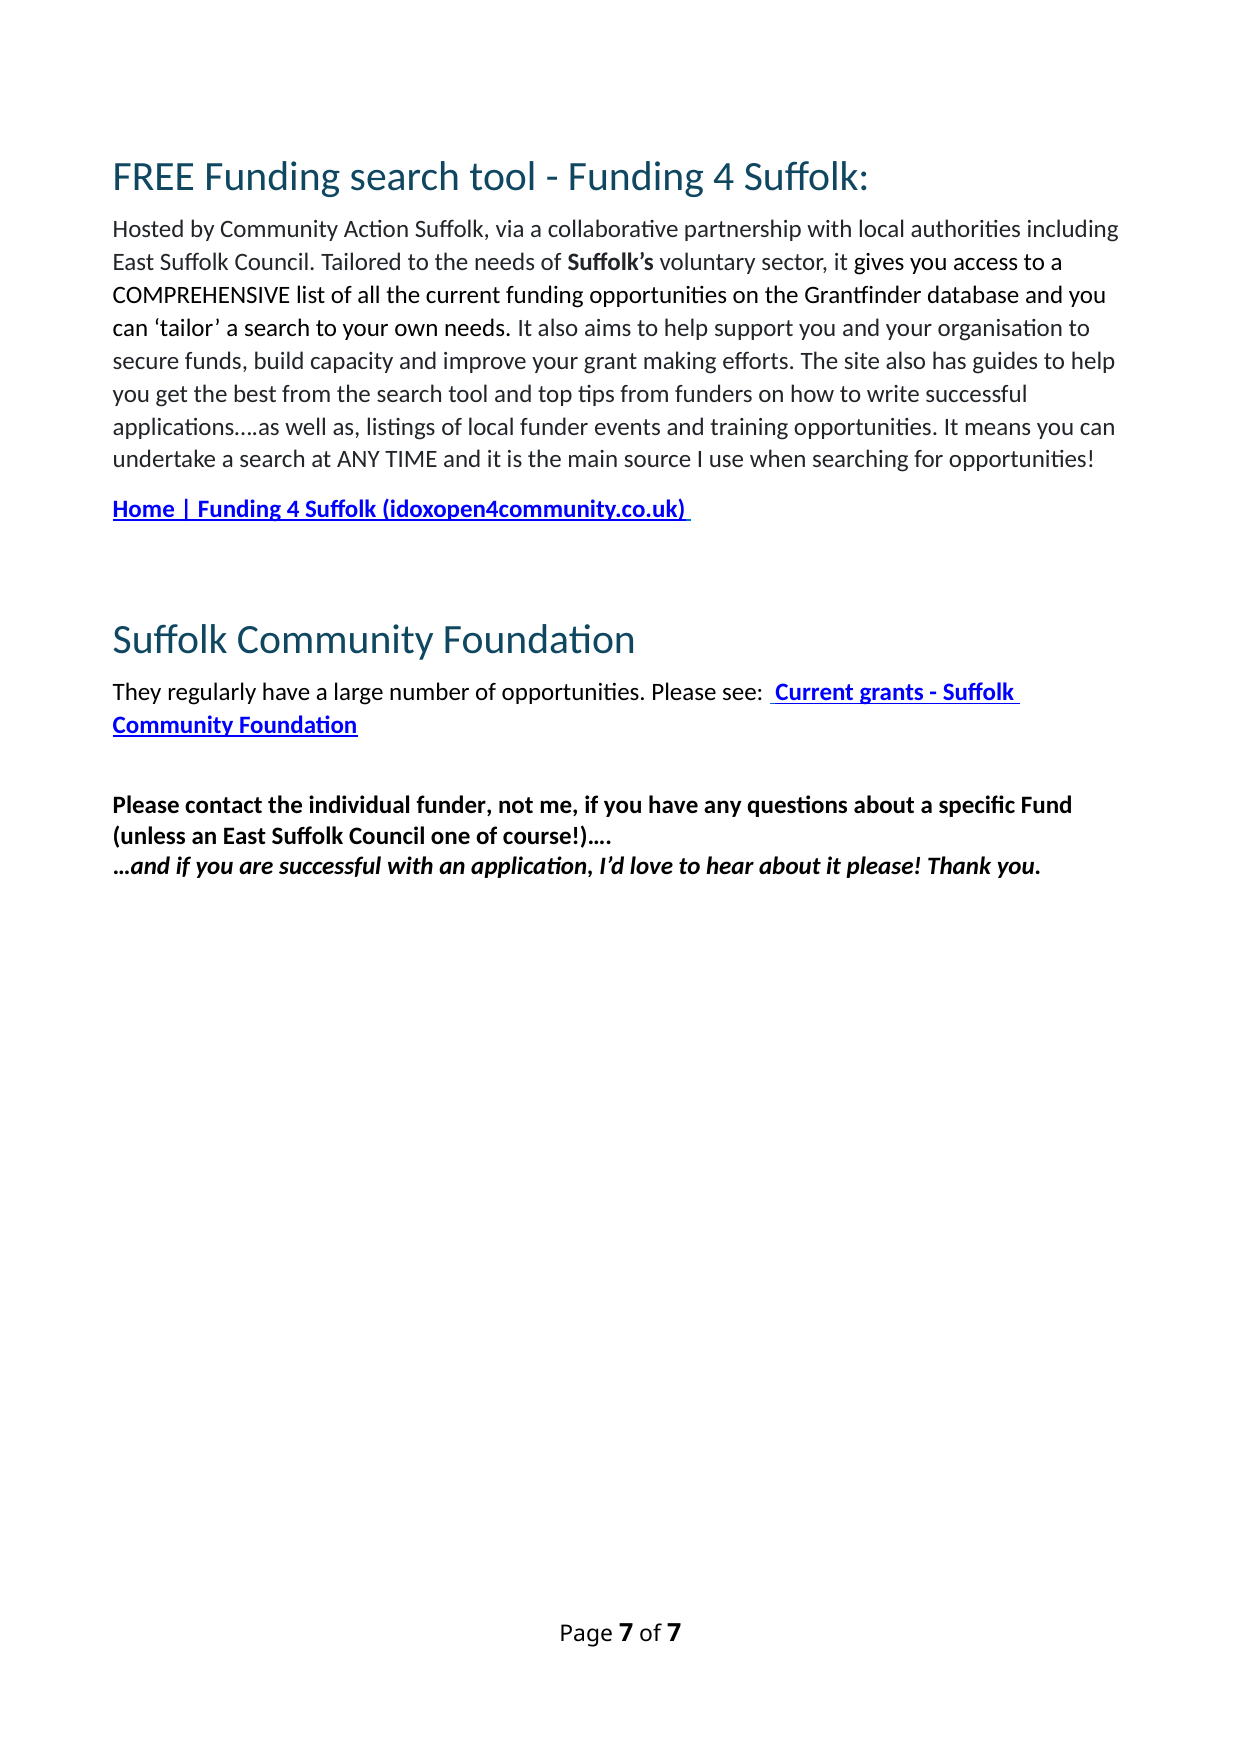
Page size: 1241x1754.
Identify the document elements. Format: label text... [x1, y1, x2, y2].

subtitle Suffolk Community Foundation [112, 613, 1128, 664]
text …and if you are successful with an application, I’d love to hear about it please! Thank you. [112, 851, 1128, 881]
text Please contact the individual funder, not me, if you have any questions about a specific Fund (unless an East Suffolk Council one of course!)…. [112, 789, 1128, 851]
subtitle FREE Funding search tool - Funding 4 Suffolk: [112, 150, 1128, 201]
text Home | Funding 4 Suffolk (idoxopen4community.co.uk) [112, 493, 1128, 524]
text Hosted by Community Action Suffolk, via a collaborative partnership with local authorities including East Suffolk Council. Tailored to the needs of Suffolk’s voluntary sector, it gives you access to a COMPREHENSIVE list of all the current funding opportunities on the Grantfinder database and you can ‘tailor’ a search to your own needs. It also aims to help support you and your organisation to secure funds, build capacity and improve your grant making efforts. The site also has guides to help you get the best from the search tool and top tips from funders on how to write successful applications….as well as, listings of local funder events and training opportunities. It means you can undertake a search at ANY TIME and it is the main source I use when searching for opportunities! [112, 213, 1128, 474]
text They regularly have a large number of opportunities. Please see: Current grants - Suffolk Community Foundation [112, 676, 1128, 740]
